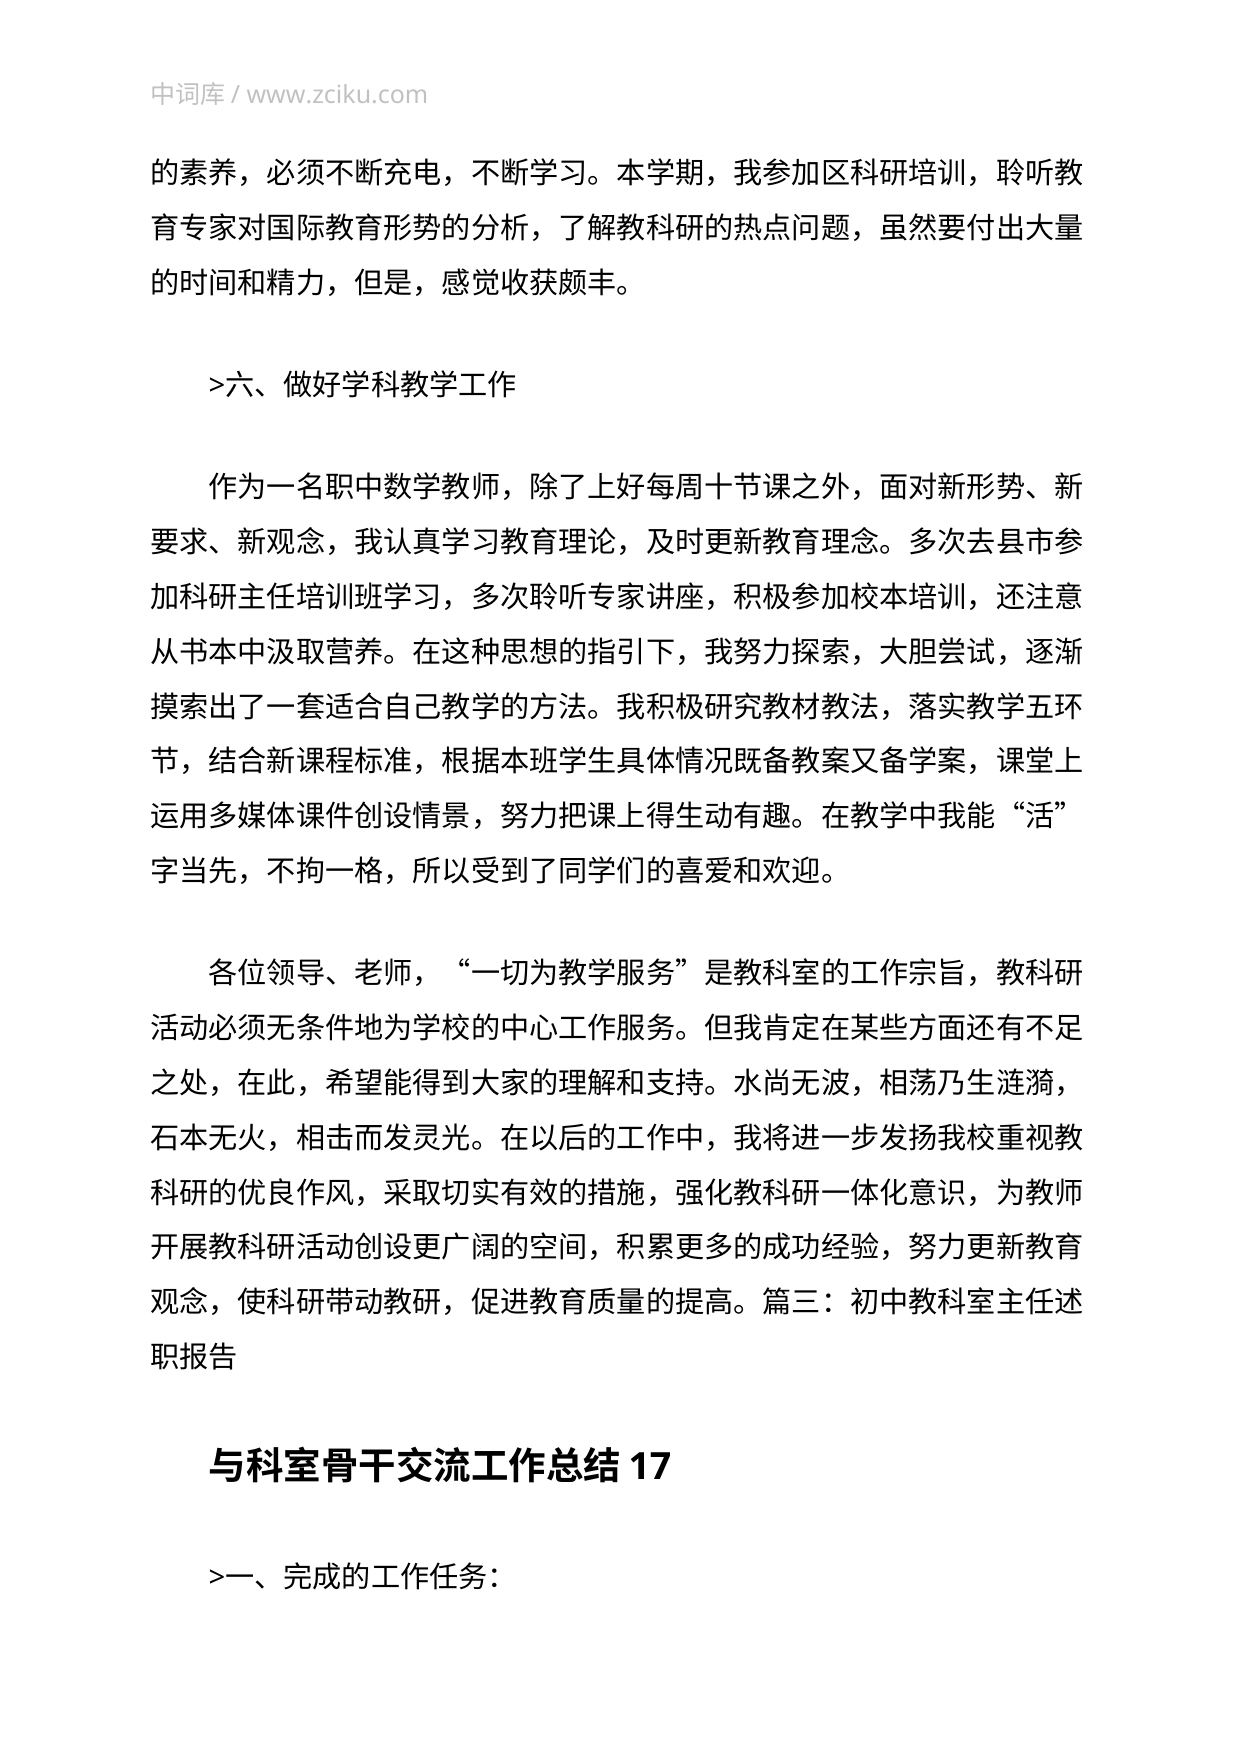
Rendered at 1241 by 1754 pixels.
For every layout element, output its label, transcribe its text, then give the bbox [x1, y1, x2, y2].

text >一、完成的工作任务： [150, 1553, 1090, 1596]
text 作为一名职中数学教师，除了上好每周十节课之外，面对新形势、新要求、新观念，我认真学习教育理论，及时更新教育理念。多次去县市参加科研主任培训班学习，多次聆听专家讲座，积极参加校本培训，还注意从书本中汲取营养。在这种思想的指引下，我努力探索，大胆尝试，逐渐摸索出了一套适合自己教学的方法。我积极研究教材教法，落实教学五环节，结合新课程标准，根据本班学生具体情况既备教案又备学案，课堂上运用多媒体课件创设情景，努力把课上得生动有趣。在教学中我能“活”字当先，不拘一格，所以受到了同学们的喜爱和欢迎。 [150, 463, 1090, 890]
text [150, 150, 1090, 302]
text 各位领导、老师，“一切为教学服务”是教科室的工作宗旨，教科研活动必须无条件地为学校的中心工作服务。但我肯定在某些方面还有不足之处，在此，希望能得到大家的理解和支持。水尚无波，相荡乃生涟漪，石本无火，相击而发灵光。在以后的工作中，我将进一步发扬我校重视教科研的优良作风，采取切实有效的措施，强化教科研一体化意识，为教师开展教科研活动创设更广阔的空间，积累更多的成功经验，努力更新教育观念，使科研带动教研，促进教育质量的提高。篇三：初中教科室主任述职报告 [150, 949, 1090, 1376]
text 与科室骨干交流工作总结17 [150, 1436, 1090, 1490]
text >六、做好学科教学工作 [150, 362, 1090, 404]
